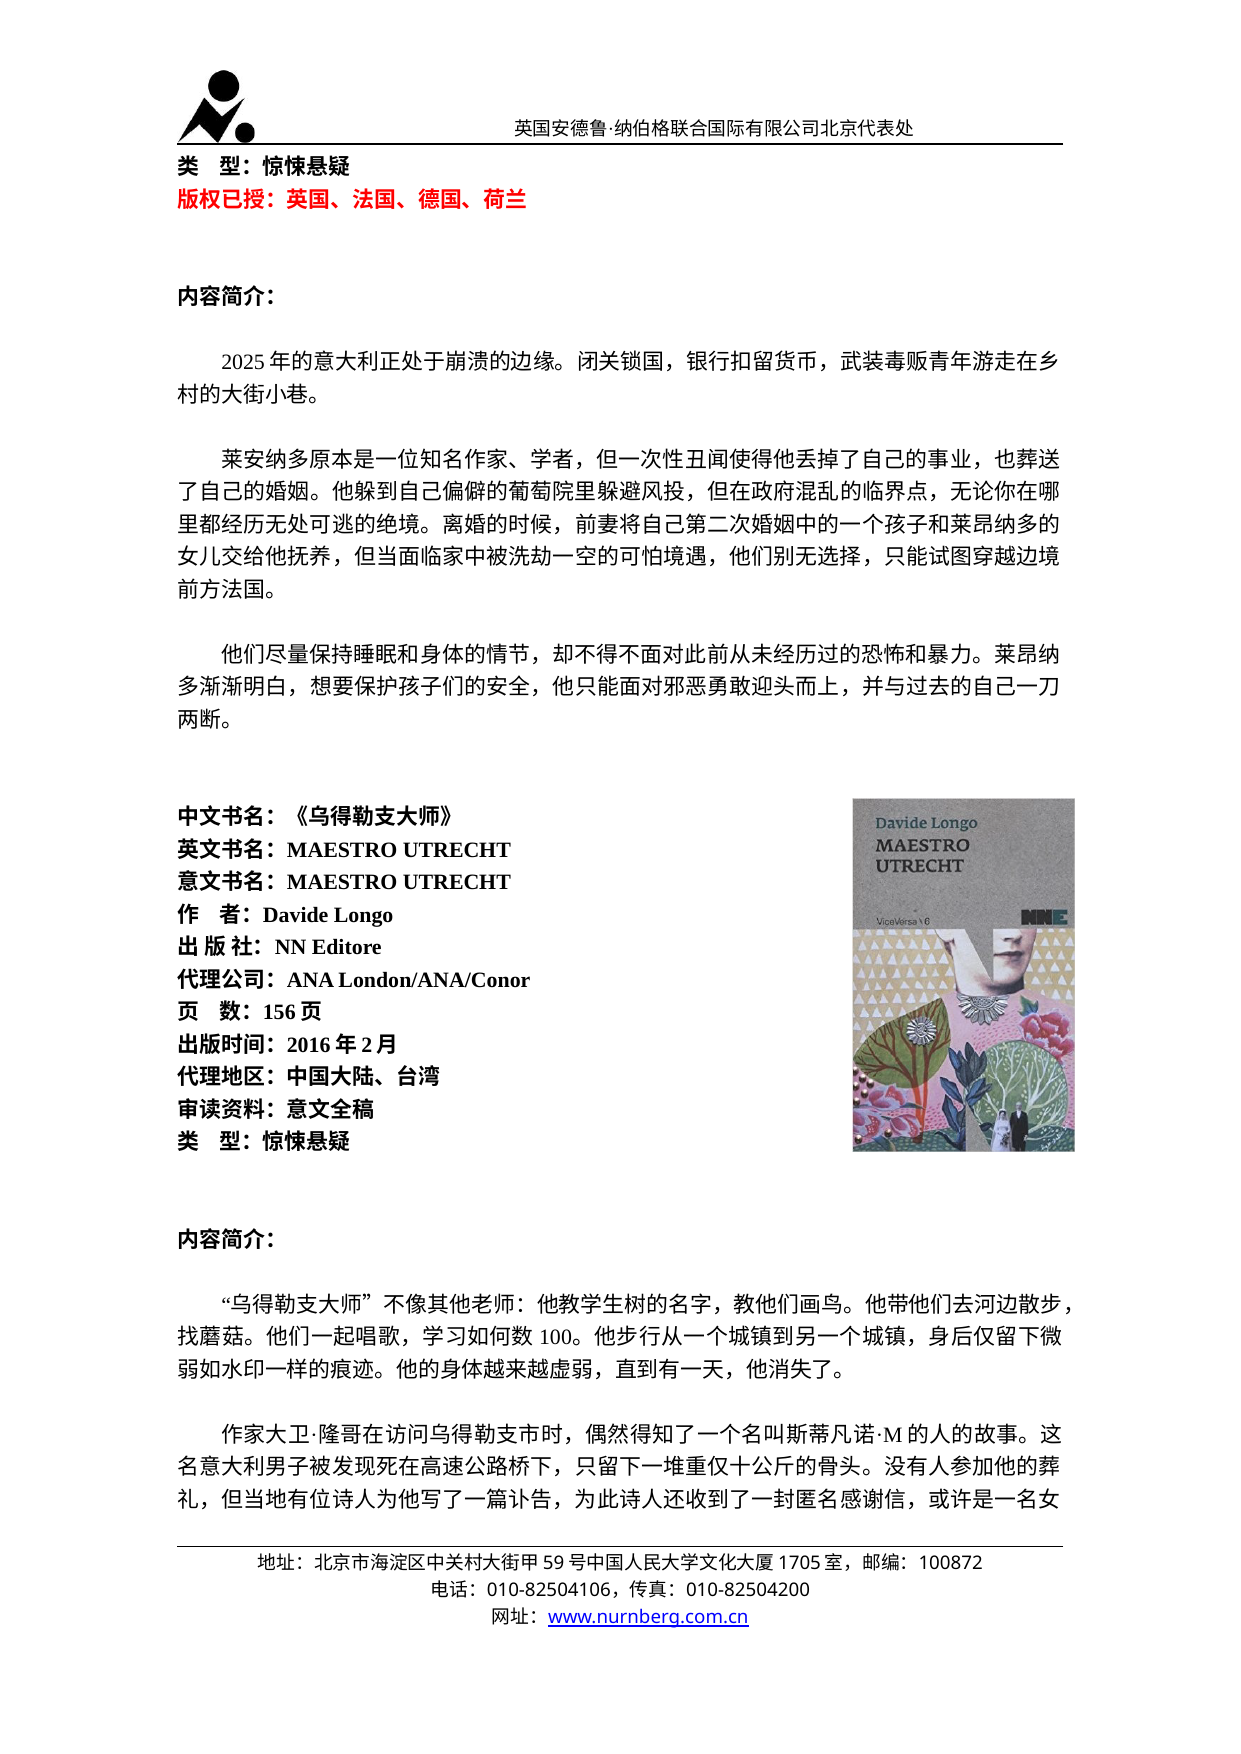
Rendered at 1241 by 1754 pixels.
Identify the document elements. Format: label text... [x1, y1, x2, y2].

text 中文书名：《乌得勒支大师》 [177, 799, 852, 831]
text 2025年的意大利正处于崩溃的边缘。闭关锁国，银行扣留货币，武装毒贩青年游走在乡村的大街小巷。 [177, 344, 1063, 409]
picture [852, 798, 1075, 1152]
text 代理公司：ANA London/ANA/Conor [177, 961, 852, 994]
text 内容简介： [177, 1221, 1063, 1254]
text 出版时间：2016年2月 [177, 1026, 852, 1059]
text 作家大卫·隆哥在访问乌得勒支市时，偶然得知了一个名叫斯蒂凡诺·M的人的故事。这名意大利男子被发现死在高速公路桥下，只留下一堆重仅十公斤的骨头。没有人参加他的葬礼，但当地有位诗人为他写了一篇讣告，为此诗人还收到了一封匿名感谢信，或许是一名女性写来的。这个斯蒂凡诺，实际上和“乌得勒支大师”是同一个人。 [177, 1416, 1063, 1514]
text 莱安纳多原本是一位知名作家、学者，但一次性丑闻使得他丢掉了自己的事业，也葬送了自己的婚姻。他躲到自己偏僻的葡萄院里躲避风投，但在政府混乱的临界点，无论你在哪里都经历无处可逃的绝境。离婚的时候，前妻将自己第二次婚姻中的一个孩子和莱昂纳多的女儿交给他抚养，但当面临家中被洗劫一空的可怕境遇，他们别无选择，只能试图穿越边境前方法国。 [177, 441, 1063, 474]
picture [177, 70, 255, 143]
text 页 数：156页 [177, 994, 852, 1026]
text 意文书名：MAESTRO UTRECHT [177, 864, 852, 896]
text 莱安纳多原本是一位知名作家、学者，但一次性丑闻使得他丢掉了自己的事业，也葬送了自己的婚姻。他躲到自己偏僻的葡萄院里躲避风投，但在政府混乱的临界点，无论你在哪里都经历无处可逃的绝境。离婚的时候，前妻将自己第二次婚姻中的一个孩子和莱昂纳多的女儿交给他抚养，但当面临家中被洗劫一空的可怕境遇，他们别无选择，只能试图穿越边境前方法国。 [177, 571, 1063, 604]
text 他们尽量保持睡眠和身体的情节，却不得不面对此前从未经历过的恐怖和暴力。莱昂纳多渐渐明白，想要保护孩子们的安全，他只能面对邪恶勇敢迎头而上，并与过去的自己一刀两断。 [177, 636, 1063, 669]
text 英文书名：MAESTRO UTRECHT [177, 831, 852, 864]
text 他们尽量保持睡眠和身体的情节，却不得不面对此前从未经历过的恐怖和暴力。莱昂纳多渐渐明白，想要保护孩子们的安全，他只能面对邪恶勇敢迎头而上，并与过去的自己一刀两断。 [177, 701, 1063, 734]
text 作 者：Davide Longo [177, 896, 852, 929]
text 内容简介： [177, 279, 1063, 311]
text 出 版 社：NN Editore [177, 929, 852, 961]
text 审读资料：意文全稿 [177, 1091, 852, 1124]
text 代理地区：中国大陆、台湾 [177, 1059, 852, 1091]
text 版权已授：英国、法国、德国、荷兰 [177, 181, 1063, 214]
text “乌得勒支大师”不像其他老师：他教学生树的名字，教他们画鸟。他带他们去河边散步，找蘑菇。他们一起唱歌，学习如何数100。他步行从一个城镇到另一个城镇，身后仅留下微弱如水印一样的痕迹。他的身体越来越虚弱，直到有一天，他消失了。 [177, 1286, 1063, 1384]
text 类 型：惊悚悬疑 [177, 1124, 1063, 1156]
text 类 型：惊悚悬疑 [177, 149, 1063, 181]
